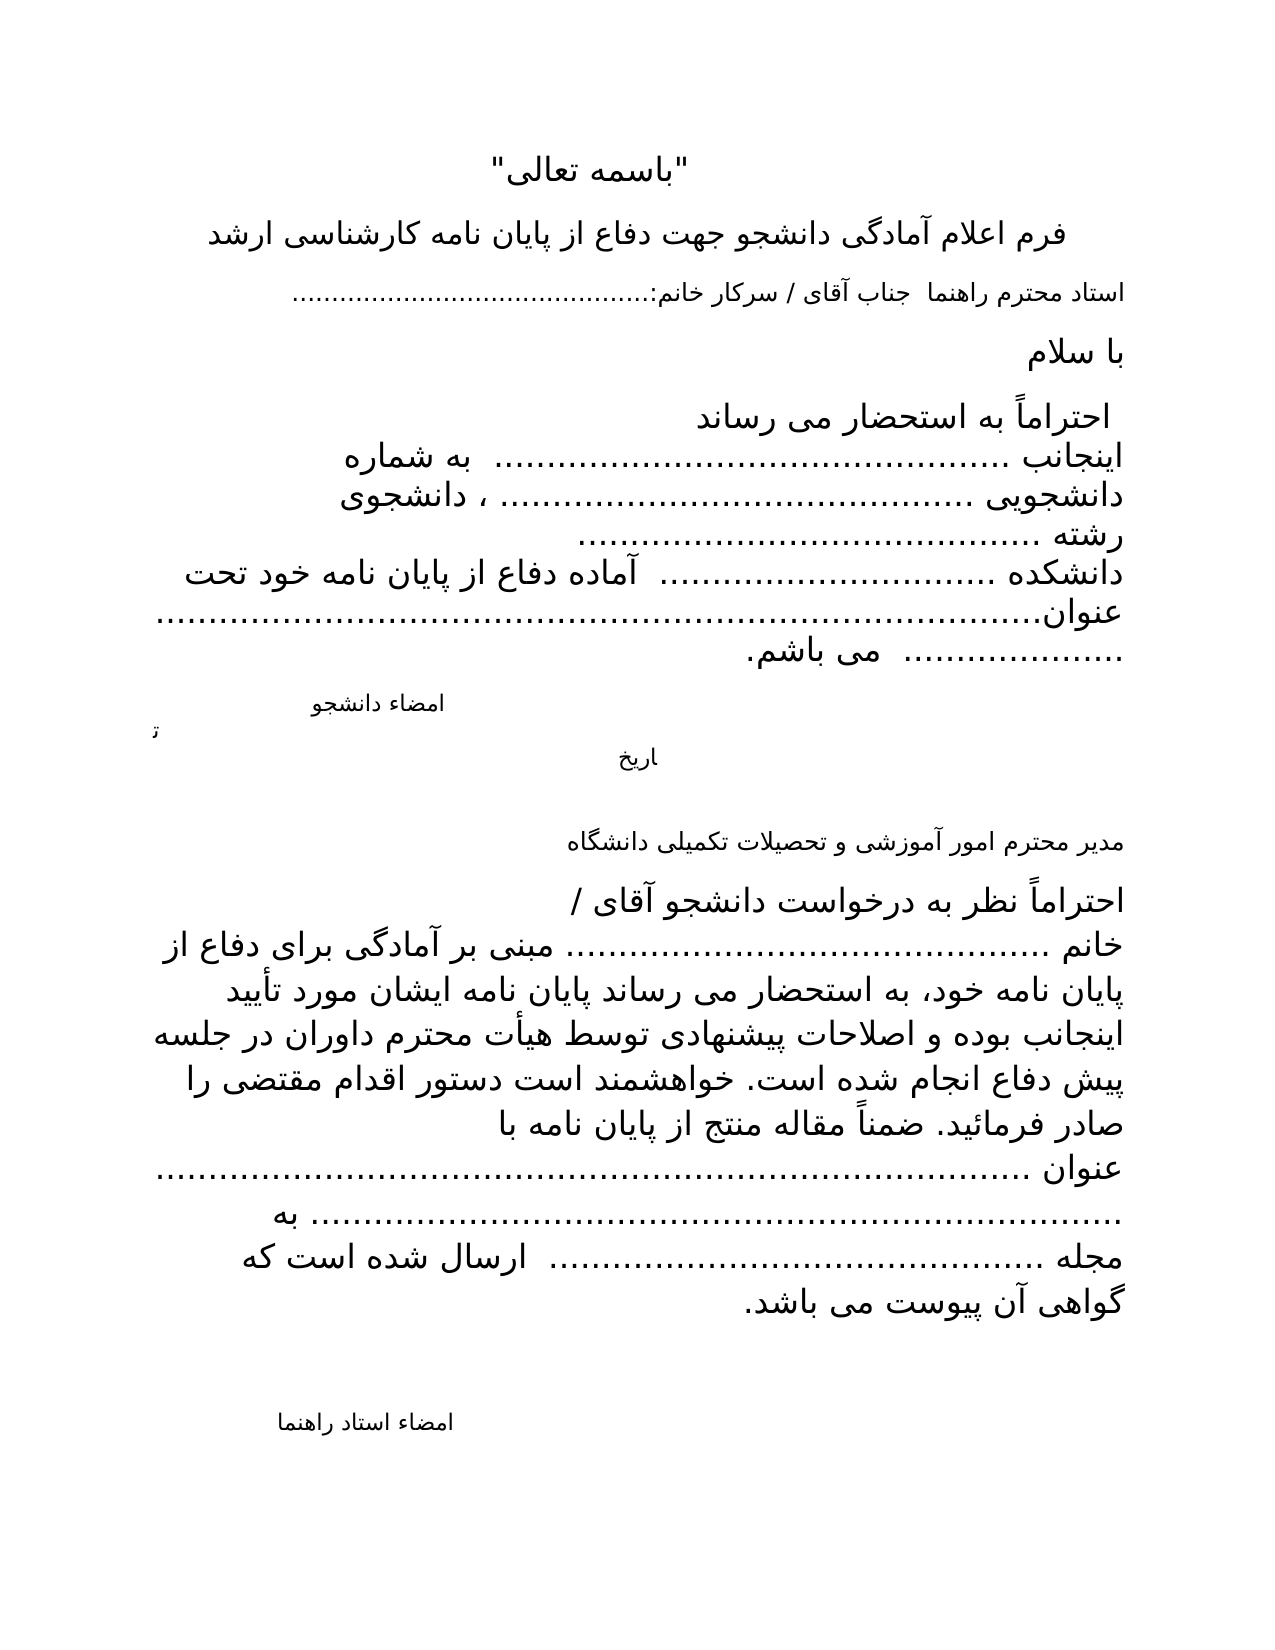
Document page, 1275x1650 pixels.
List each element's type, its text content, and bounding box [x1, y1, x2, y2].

text استاد محترم راهنما جناب آقای / سرکار خانم:............................................. [150, 278, 1125, 307]
text امضاء استاد راهنما [150, 1409, 1125, 1436]
text امضاء دانشجو [150, 691, 1125, 717]
text فرم اعلام آمادگی دانشجو جهت دفاع از پایان نامه کارشناسی ارشد [150, 215, 1125, 252]
text مدیر محترم امور آموزشی و تحصیلات تکمیلی دانشگاه [150, 827, 1125, 856]
text احتراماً به استحضار می رساند اینجانب ................................................. به شماره دانشجویی ............................................. ، دانشجوی رشته ............................................ دانشکده ................................ آماده دفاع از پایان نامه خود تحت عنوان......................................................................................................... می باشم. [150, 398, 1125, 670]
text احتراماً نظر به درخواست دانشجو آقای / خانم .............................................. مبنی بر آمادگی برای دفاع از پایان نامه خود، به استحضار می رساند پایان نامه ایشان مورد تأیید اینجانب بوده و اصلاحات پیشنهادی توسط هیأت محترم داوران در جلسه پیش دفاع انجام شده است. خواهشمند است دستور اقدام مقتضی را صادر فرمائید. ضمناً مقاله منتج از پایان نامه با عنوان ................................................................................................................................................................ به مجله ............................................... ارسال شده است که گواهی آن پیوست می باشد. [150, 881, 1125, 1321]
text تاریخ [150, 717, 1125, 771]
text با سلام [150, 332, 1125, 371]
text "باسمه تعالی" [150, 150, 1125, 189]
